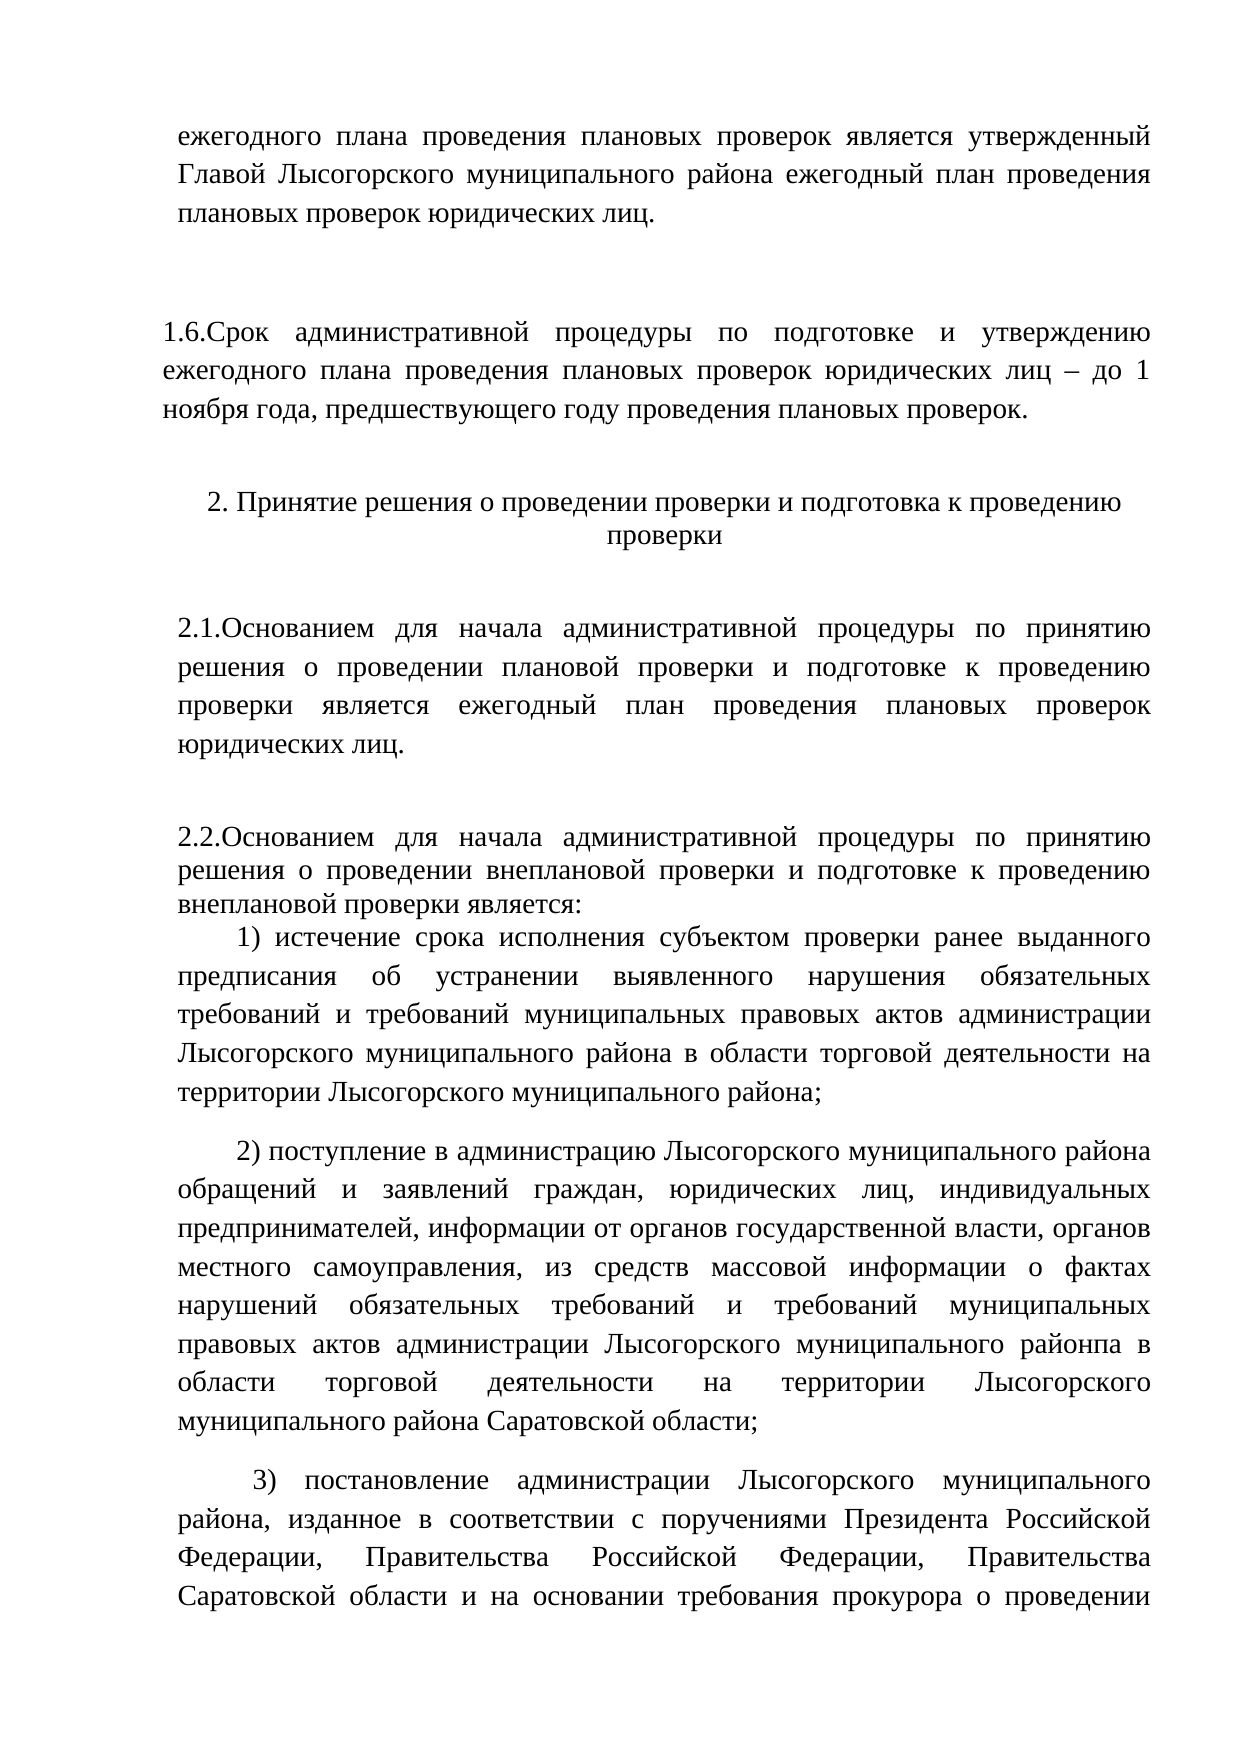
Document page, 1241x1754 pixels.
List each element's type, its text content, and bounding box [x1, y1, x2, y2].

text 2) поступление в администрацию Лысогорского муниципального района обращений и заявлений граждан, юридических лиц, индивидуальных предпринимателей, информации от органов государственной власти, органов местного самоуправления, из средств массовой информации о фактах нарушений обязательных требований и требований муниципальных правовых актов администрации Лысогорского муниципального районпа в области торговой деятельности на территории Лысогорского муниципального района Саратовской области; [177, 1133, 1152, 1436]
text 1.6.Срок административной процедуры по подготовке и утверждению ежегодного плана проведения плановых проверок юридических лиц – до 1 ноября года, предшествующего году проведения плановых проверок. [162, 314, 1152, 424]
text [177, 1462, 1152, 1611]
text 2.1.Основанием для начала административной процедуры по принятию решения о проведении плановой проверки и подготовке к проведению проверки является ежегодный план проведения плановых проверок юридических лиц. [177, 610, 1152, 759]
text 1) истечение срока исполнения субъектом проверки ранее выданного предписания об устранении выявленного нарушения обязательных требований и требований муниципальных правовых актов администрации Лысогорского муниципального района в области торговой деятельности на территории Лысогорского муниципального района; [177, 919, 1152, 1107]
text 2. Принятие решения о проведении проверки и подготовка к проведению проверки [177, 484, 1152, 551]
text 2.2.Основанием для начала административной процедуры по принятию решения о проведении внеплановой проверки и подготовке к проведению внеплановой проверки является: [177, 819, 1152, 919]
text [177, 118, 1152, 229]
